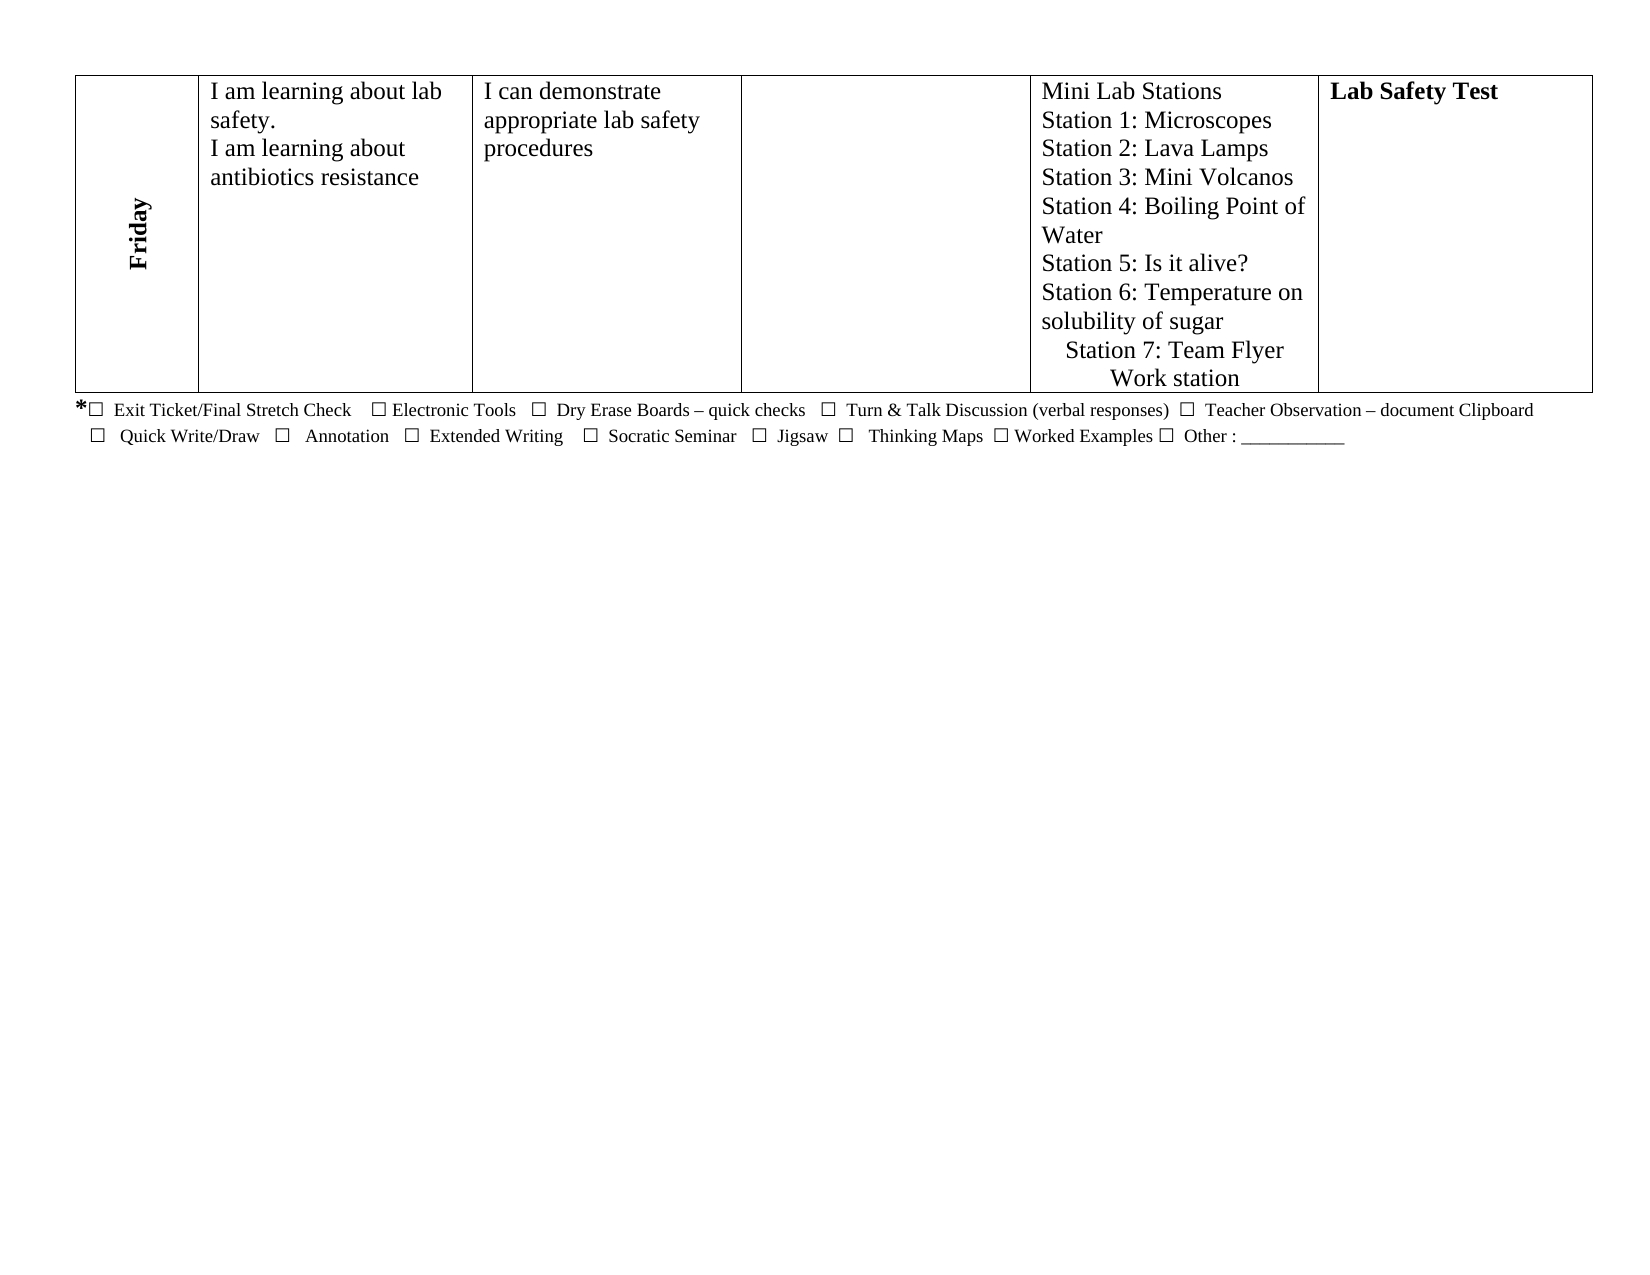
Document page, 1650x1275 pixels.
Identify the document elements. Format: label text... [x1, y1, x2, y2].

text * Exit Ticket/Final Stretch Check Electronic Tools Dry Erase Boards – quick checks Turn & Talk Discussion (verbal responses) Teacher Observation – document Clipboard [75, 393, 1575, 422]
table_cell Lab Safety Test [1319, 76, 1592, 392]
table_cell Friday [76, 76, 198, 392]
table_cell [1031, 76, 1318, 392]
text Quick Write/Draw Annotation Extended Writing Socratic Seminar Jigsaw Thinking Maps Worked Examples Other : ___________ [75, 422, 1575, 448]
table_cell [473, 76, 741, 392]
table_cell I am learning about lab safety. I am learning about antibiotics resistance [199, 76, 472, 392]
table_cell [742, 76, 1030, 392]
